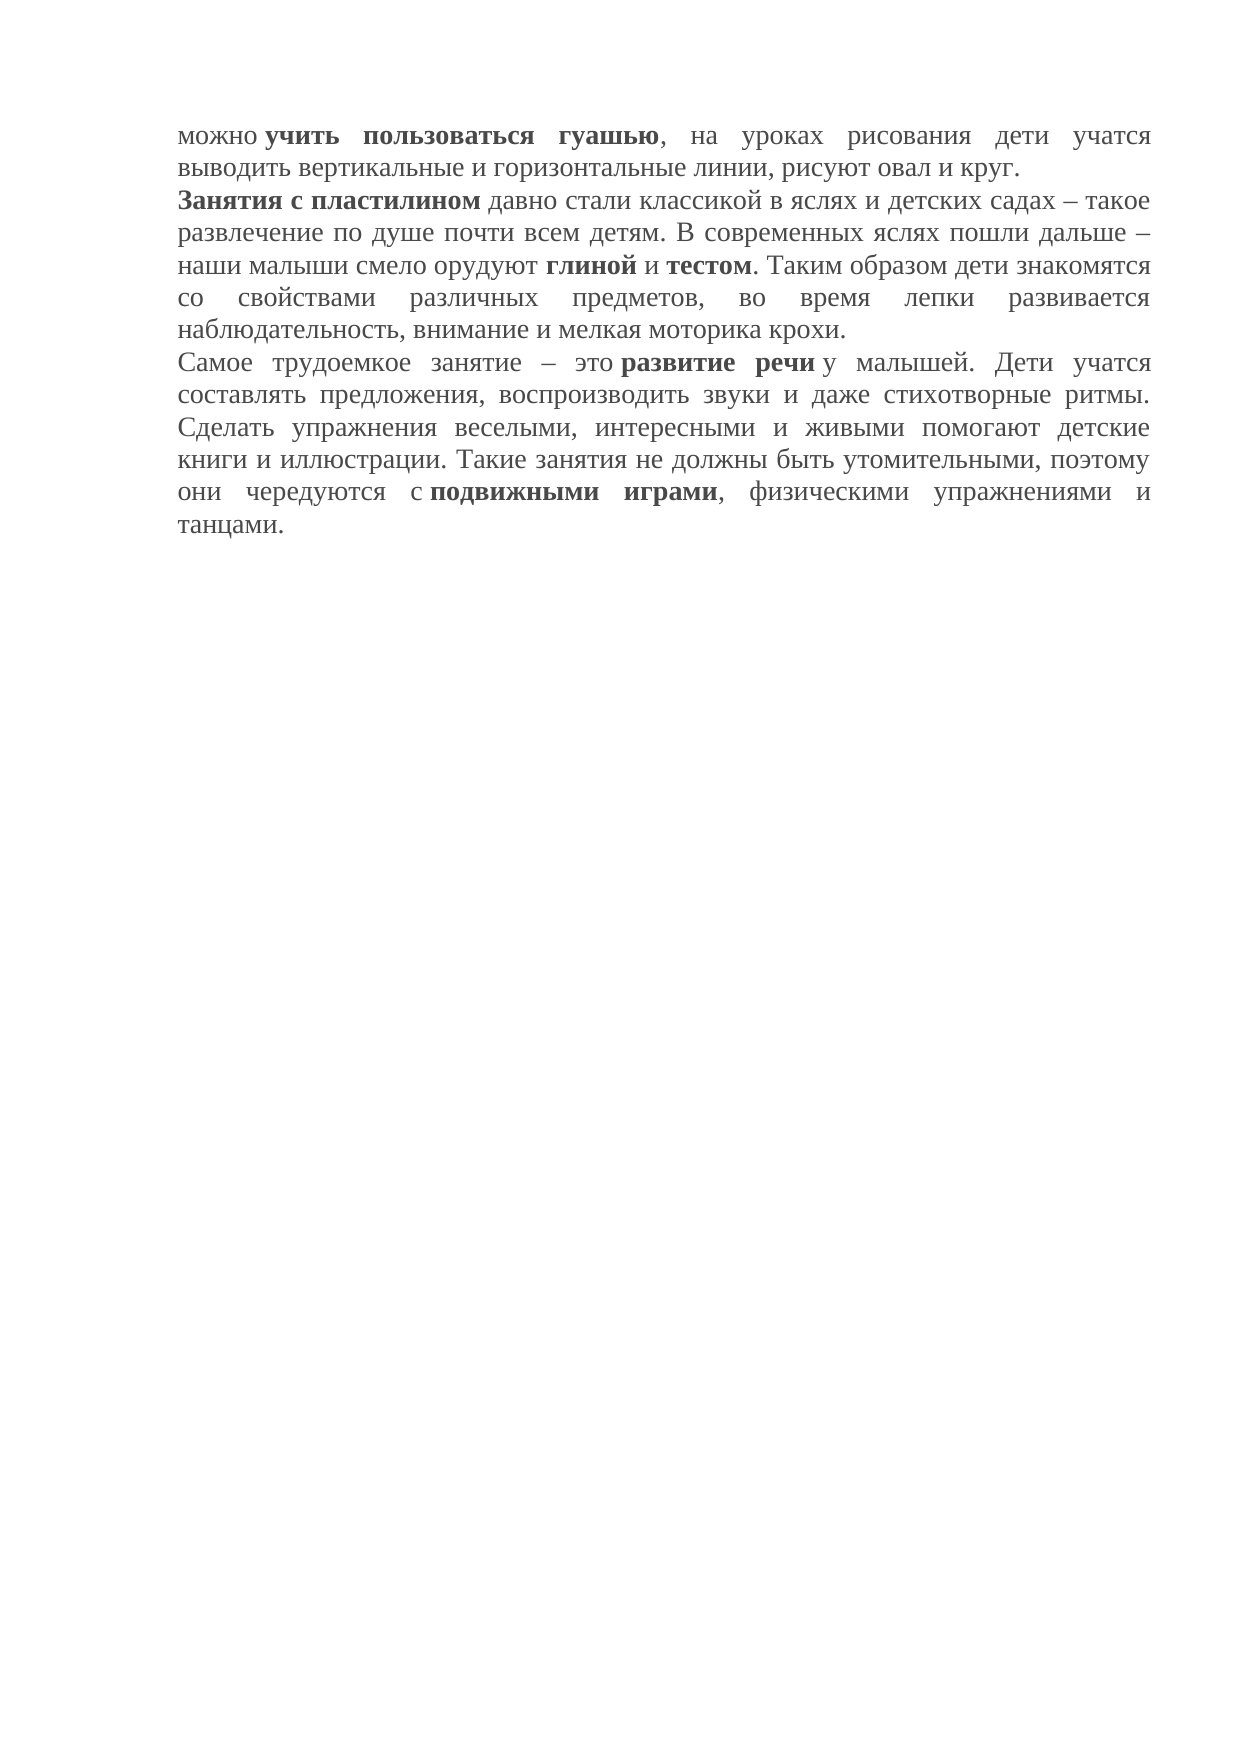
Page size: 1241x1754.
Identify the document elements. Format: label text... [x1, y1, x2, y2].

text Самое трудоемкое занятие – это развитие речи у малышей. Дети учатся составлять предложения, воспроизводить звуки и даже стихотворные ритмы. Сделать упражнения веселыми, интересными и живыми помогают детские книги и иллюстрации. Такие занятия не должны быть утомительными, поэтому они чередуются с подвижными играми, физическими упражнениями и танцами. [177, 345, 1152, 539]
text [177, 118, 1152, 183]
text Занятия с пластилином давно стали классикой в яслях и детских садах – такое развлечение по душе почти всем детям. В современных яслях пошли дальше – наши малыши смело орудуют глиной и тестом. Таким образом дети знакомятся со свойствами различных предметов, во время лепки развивается наблюдательность, внимание и мелкая моторика крохи. [177, 183, 1152, 345]
